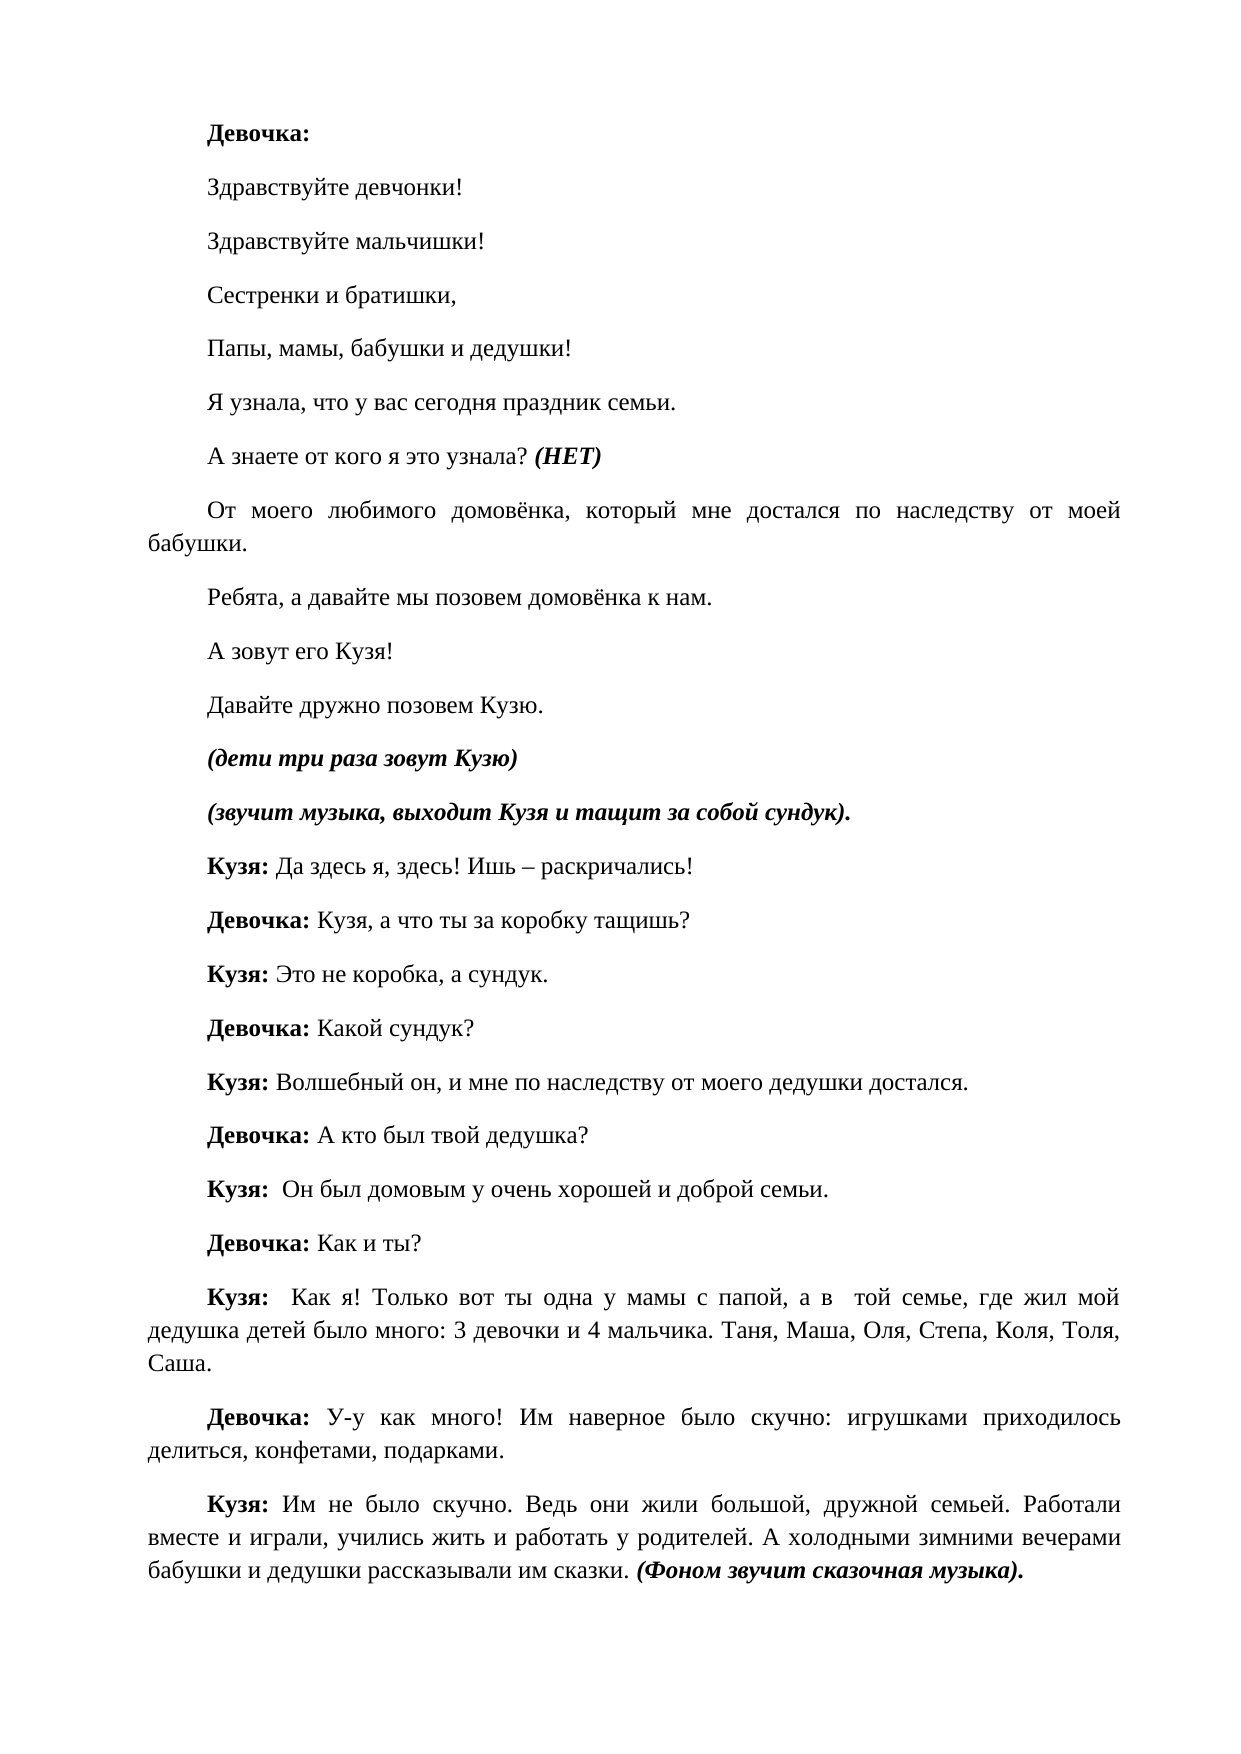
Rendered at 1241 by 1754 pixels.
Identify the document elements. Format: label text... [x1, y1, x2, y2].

text Девочка: У-у как много! Им наверное было скучно: игрушками приходилось делиться, конфетами, подарками. [148, 1402, 1122, 1464]
text Здравствуйте девчонки! [148, 172, 1122, 201]
text (звучит музыка, выходит Кузя и тащит за собой сундук). [148, 797, 1122, 826]
text Ребята, а давайте мы позовем домовёнка к нам. [148, 582, 1122, 611]
text Кузя: Им не было скучно. Ведь они жили большой, дружной семьей. Работали вместе и играли, учились жить и работать у родителей. А холодными зимними вечерами бабушки и дедушки рассказывали им сказки. (Фоном звучит сказочная музыка). [148, 1489, 1122, 1584]
text Здравствуйте мальчишки! [148, 226, 1122, 254]
text (дети три раза зовут Кузю) [148, 743, 1122, 772]
text Девочка: [148, 118, 1122, 147]
text Девочка: Кузя, а что ты за коробку тащишь? [148, 905, 1122, 934]
text Кузя: Как я! Только вот ты одна у мамы с папой, а в той семье, где жил мой дедушка детей было много: 3 девочки и 4 мальчика. Таня, Маша, Оля, Степа, Коля, Толя, Саша. [148, 1282, 1122, 1377]
text Девочка: Какой сундук? [148, 1013, 1122, 1042]
text Девочка: Как и ты? [148, 1228, 1122, 1257]
text Кузя: Это не коробка, а сундук. [148, 959, 1122, 988]
text Кузя: Он был домовым у очень хорошей и доброй семьи. [148, 1174, 1122, 1203]
text Девочка: А кто был твой дедушка? [148, 1121, 1122, 1149]
text А знаете от кого я это узнала? (НЕТ) [148, 441, 1122, 470]
text А зовут его Кузя! [148, 636, 1122, 664]
text Давайте дружно позовем Кузю. [148, 690, 1122, 718]
text Я узнала, что у вас сегодня праздник семьи. [148, 387, 1122, 416]
text Кузя: Волшебный он, и мне по наследству от моего дедушки достался. [148, 1067, 1122, 1095]
text От моего любимого домовёнка, который мне достался по наследству от моей бабушки. [148, 495, 1122, 557]
text Сестренки и братишки, [148, 280, 1122, 308]
text Папы, мамы, бабушки и дедушки! [148, 333, 1122, 362]
text Кузя: Да здесь я, здесь! Ишь – раскричались! [148, 851, 1122, 880]
